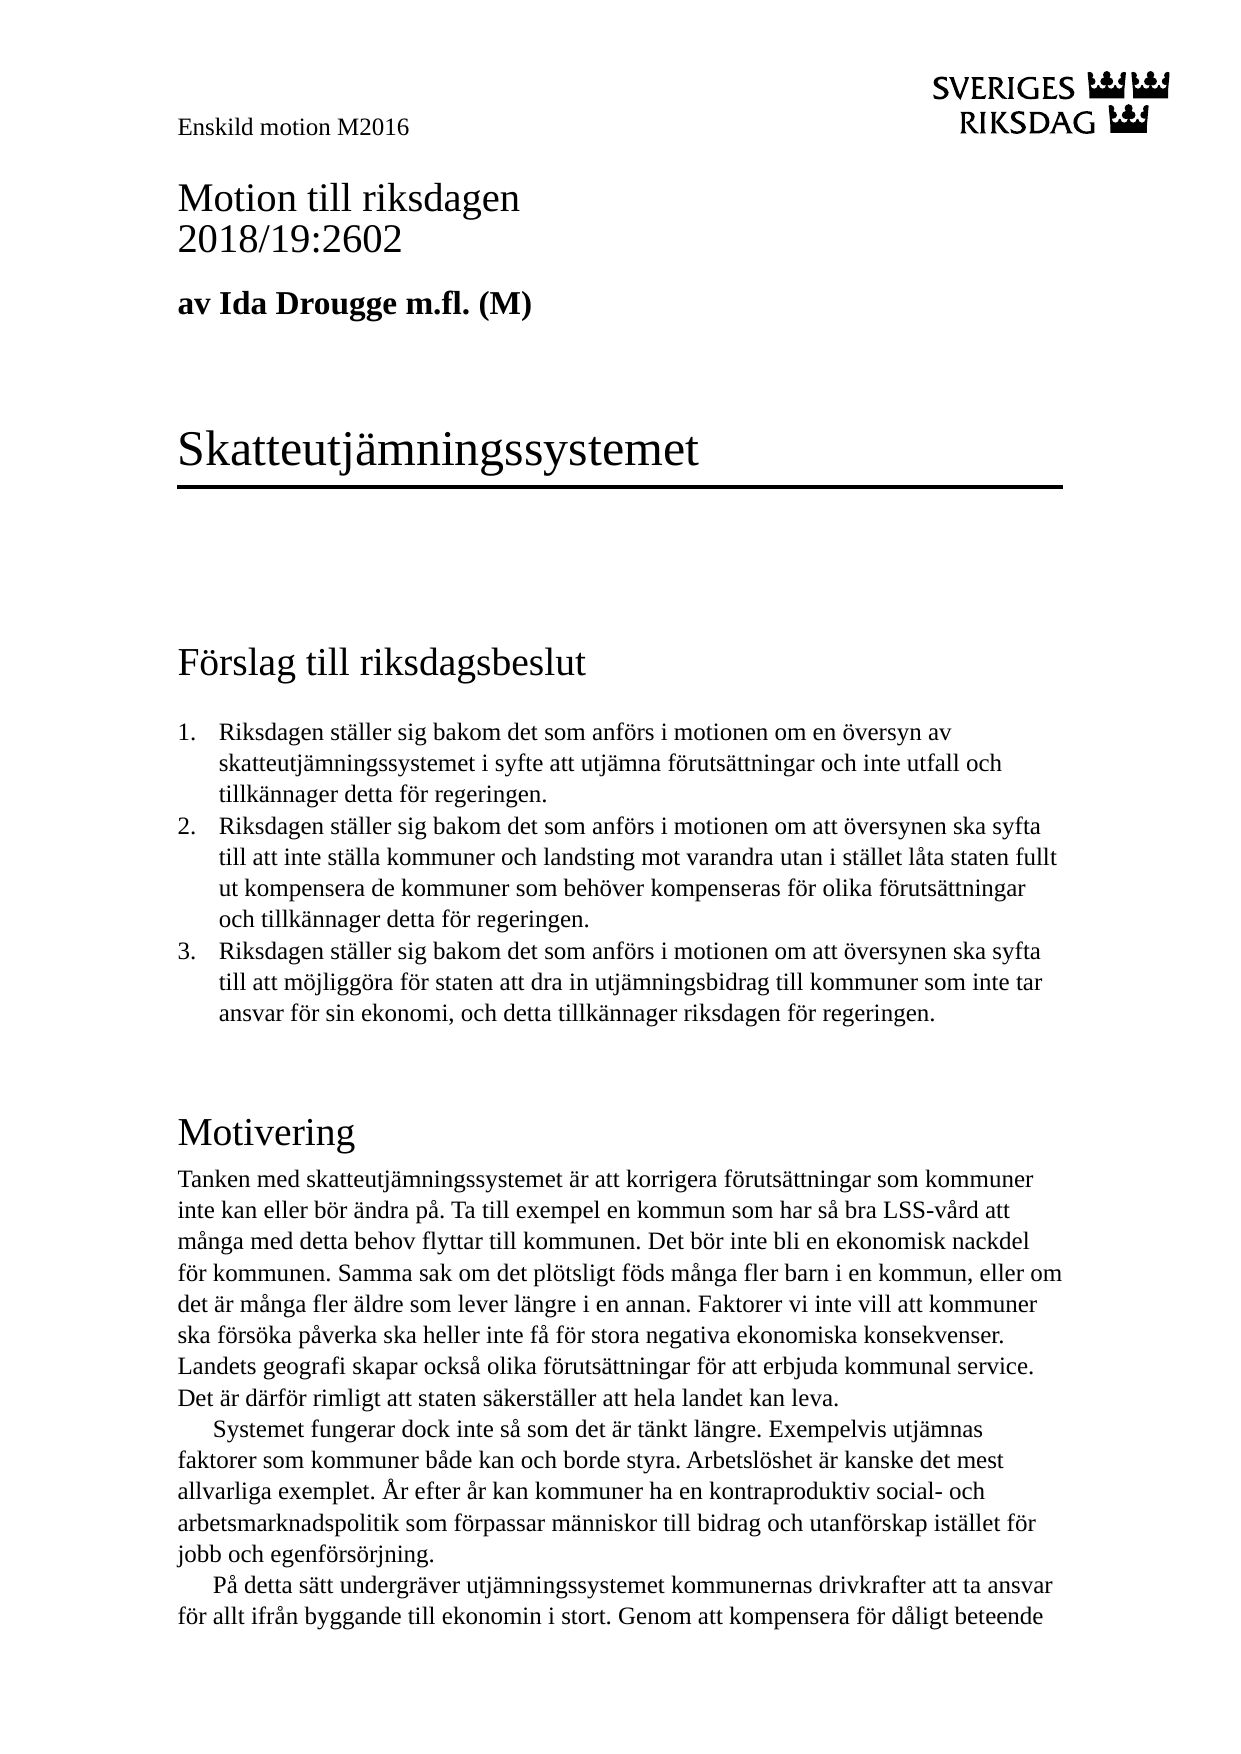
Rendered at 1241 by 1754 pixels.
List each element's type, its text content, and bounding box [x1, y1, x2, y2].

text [177, 1568, 1063, 1630]
text Tanken med skatteutjämningssystemet är att korrigera förutsättningar som kommuner inte kan eller bör ändra på. Ta till exempel en kommun som har så bra LSS-vård att många med detta behov flyttar till kommunen. Det bör inte bli en ekonomisk nackdel för kommunen. Samma sak om det plötsligt föds många fler barn i en kommun, eller om det är många fler äldre som lever längre i en annan. Faktorer vi inte vill att kommuner ska försöka påverka ska heller inte få för stora negativa ekonomiska konsekvenser. Landets geografi skapar också olika förutsättningar för att erbjuda kommunal service. Det är därför rimligt att staten säkerställer att hela landet kan leva. [177, 1161, 1063, 1411]
text Systemet fungerar dock inte så som det är tänkt längre. Exempelvis utjämnas faktorer som kommuner både kan och borde styra. Arbetslöshet är kanske det mest allvarliga exemplet. År efter år kan kommuner ha en kontraproduktiv social- och arbetsmarknadspolitik som förpassar människor till bidrag och utanförskap istället för jobb och egenförsörjning. [177, 1411, 1063, 1568]
